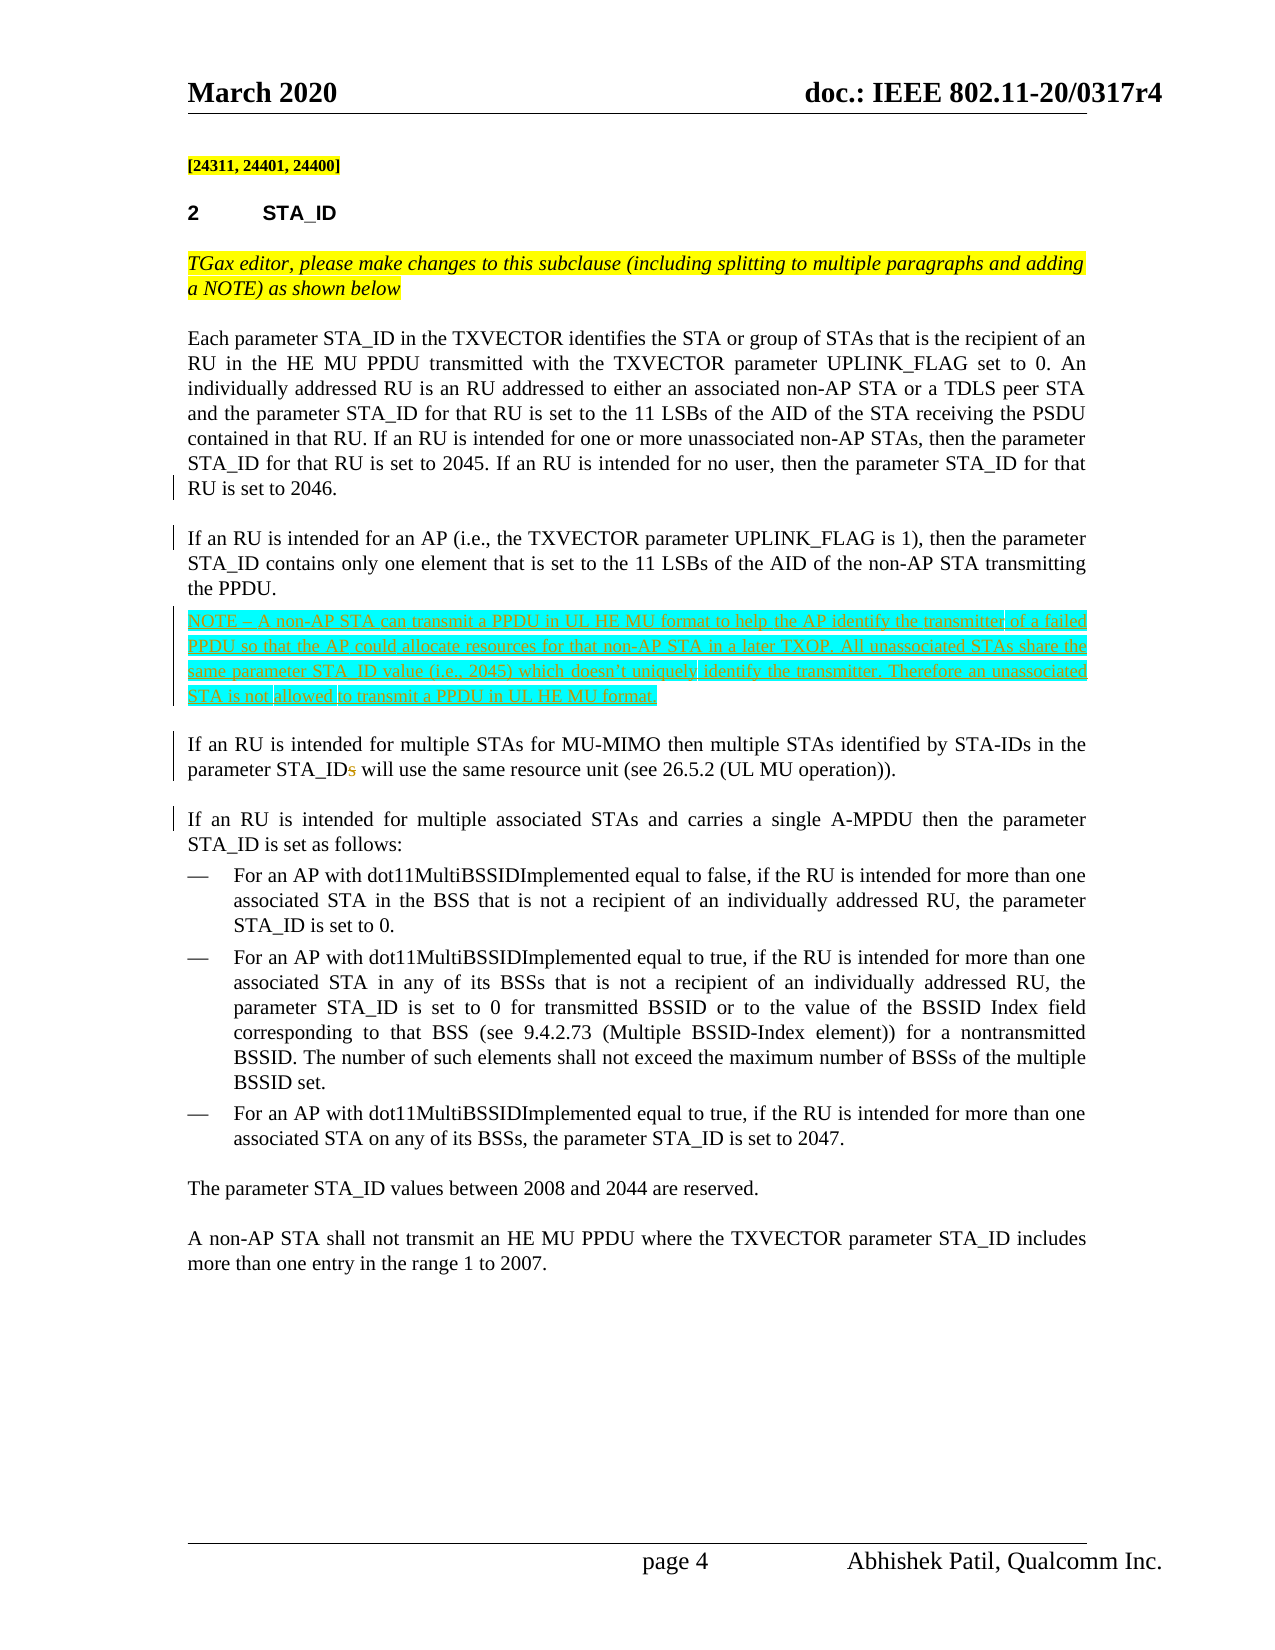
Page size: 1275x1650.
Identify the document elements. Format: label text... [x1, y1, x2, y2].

text A non-AP STA shall not transmit an HE MU PPDU where the TXVECTOR parameter STA_ID includes more than one entry in the range 1 to 2007. [187, 1225, 1087, 1275]
text TGax editor, please make changes to this subclause (including splitting to multiple paragraphs and adding a NOTE) as shown below [187, 250, 1087, 300]
text If an RU is intended for multiple STAs for MU-MIMO then multiple STAs identified by STA-IDs in the parameter STA_ID will use the same resource unit (see 26.5.2 (UL MU operation)). [187, 731, 1087, 781]
text [24311, 24401, 24400] [187, 150, 1087, 175]
list For an AP with dot11MultiBSSIDImplemented equal to true, if the RU is intended for more than one associated STA on any of its BSSs, the parameter STA_ID is set to 2047. [187, 1100, 1087, 1150]
text If an RU is intended for multiple associated STAs and carries a single A-MPDU then the parameter STA_ID is set as follows: [187, 806, 1087, 856]
list For an AP with dot11MultiBSSIDImplemented equal to false, if the RU is intended for more than one associated STA in the BSS that is not a recipient of an individually addressed RU, the parameter STA_ID is set to 0. [187, 862, 1087, 937]
text If an RU is intended for an AP (i.e., the TXVECTOR parameter UPLINK_FLAG is 1), then the parameter STA_ID contains only one element that is set to the 11 LSBs of the AID of the non-AP STA transmitting the PPDU. [187, 525, 1087, 600]
list STA_ID [187, 200, 1087, 225]
text The parameter STA_ID values between 2008 and 2044 are reserved. [187, 1175, 1087, 1200]
text Each parameter STA_ID in the TXVECTOR identifies the STA or group of STAs that is the recipient of an RU in the HE MU PPDU transmitted with the TXVECTOR parameter UPLINK_FLAG set to 0. An individually addressed RU is an RU addressed to either an associated non-AP STA or a TDLS peer STA and the parameter STA_ID for that RU is set to the 11 LSBs of the AID of the STA receiving the PSDU contained in that RU. If an RU is intended for one or more unassociated non-AP STAs, then the parameter STA_ID for that RU is set to 2045. If an RU is intended for no user, then the parameter STA_ID for that RU is set to 2046. [187, 325, 1087, 500]
list For an AP with dot11MultiBSSIDImplemented equal to true, if the RU is intended for more than one associated STA in any of its BSSs that is not a recipient of an individually addressed RU, the parameter STA_ID is set to 0 for transmitted BSSID or to the value of the BSSID Index field corresponding to that BSS (see 9.4.2.73 (Multiple BSSID-Index element)) for a nontransmitted BSSID. The number of such elements shall not exceed the maximum number of BSSs of the multiple BSSID set. [187, 944, 1087, 1094]
